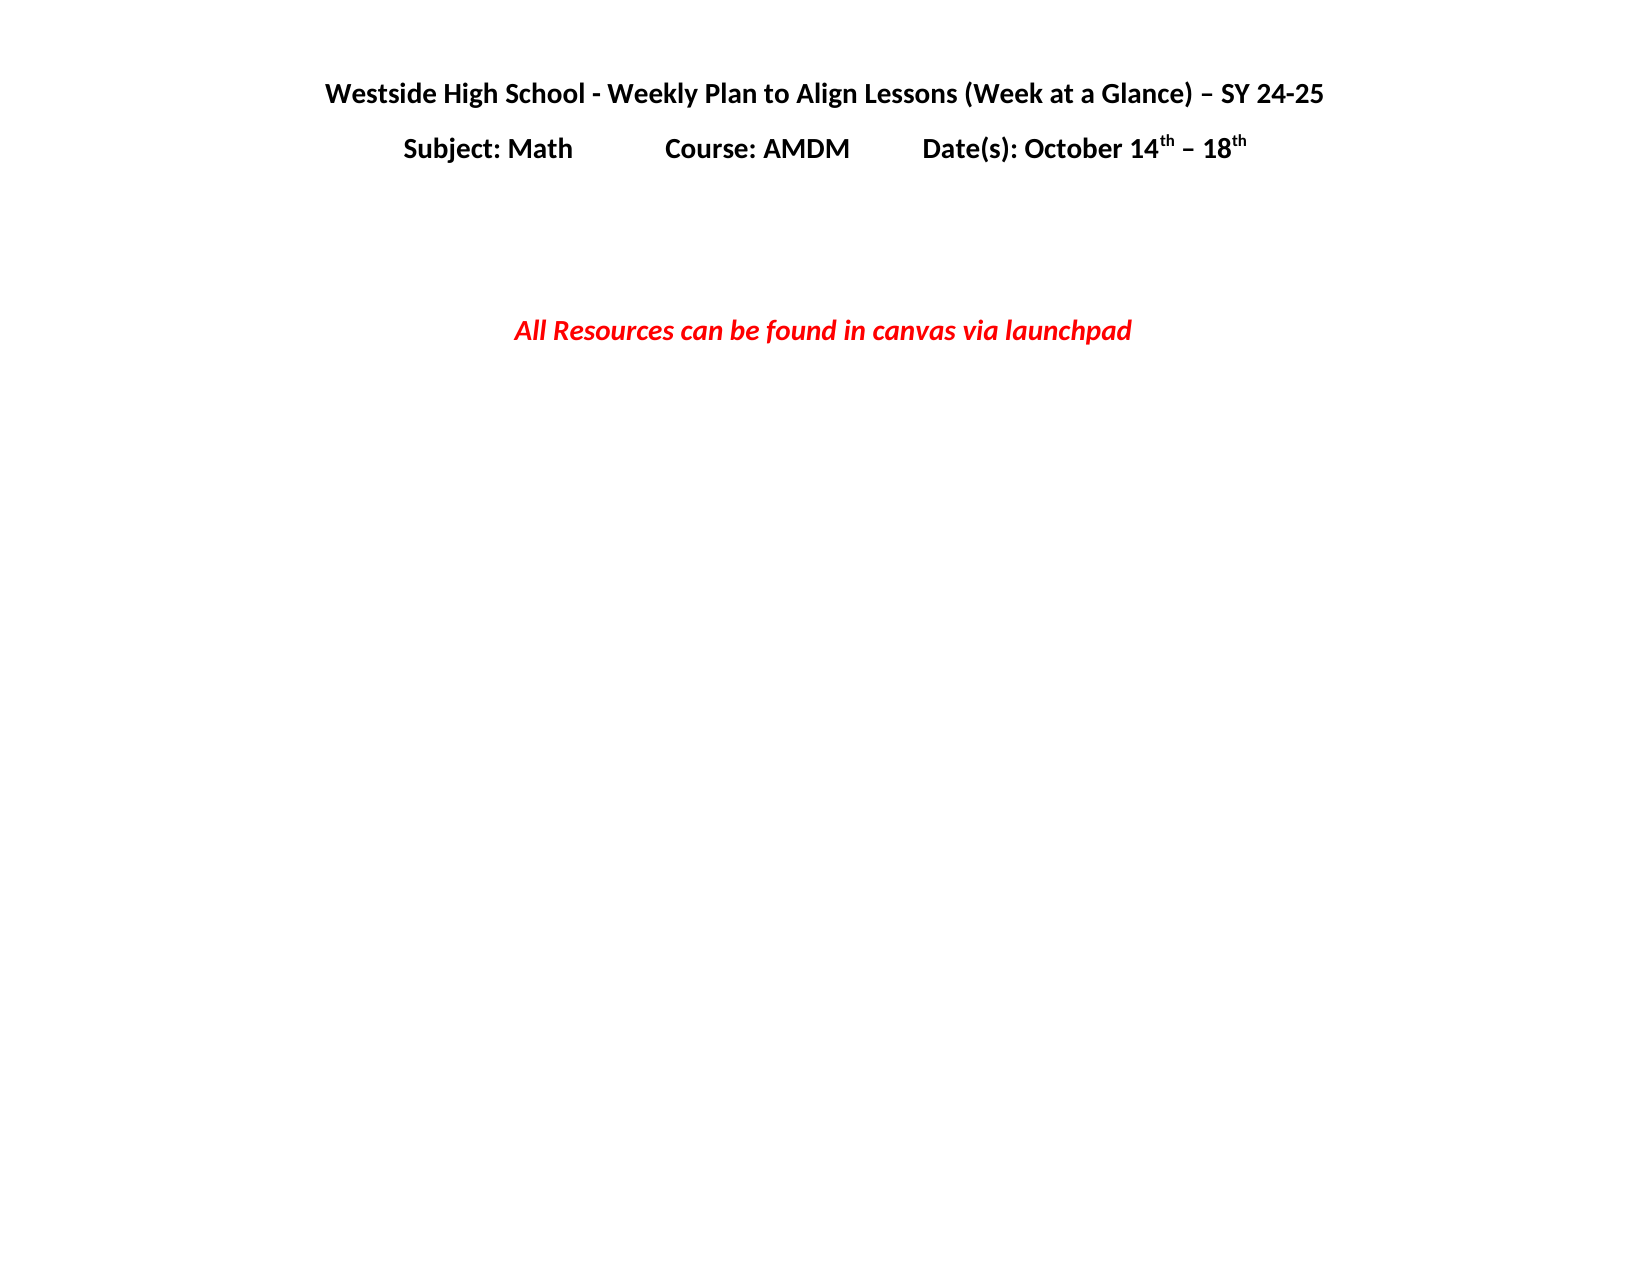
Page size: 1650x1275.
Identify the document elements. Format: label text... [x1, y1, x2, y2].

text All Resources can be found in canvas via launchpad [75, 312, 1575, 348]
